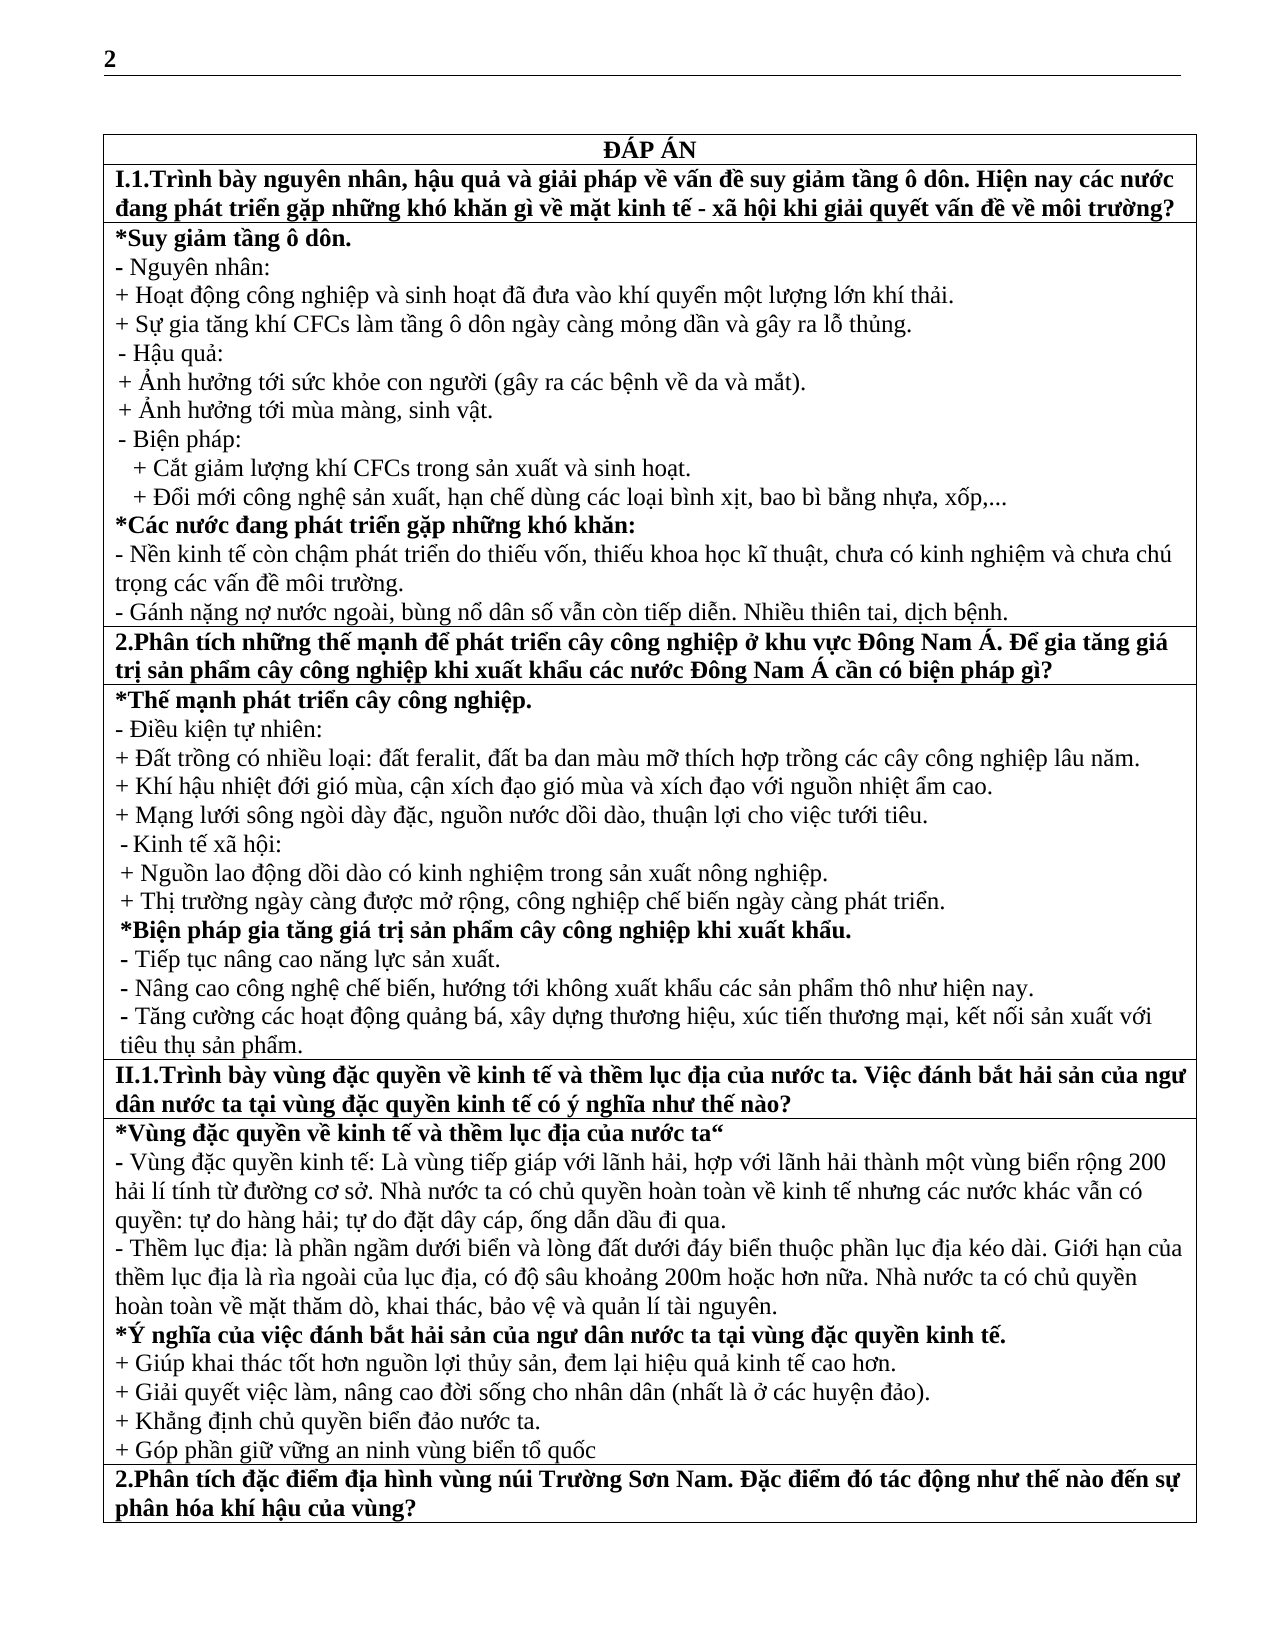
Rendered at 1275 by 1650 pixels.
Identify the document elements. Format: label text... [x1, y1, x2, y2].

table_cell *Thế mạnh phát triển cây công nghiệp. - Điều kiện tự nhiên: + Đất trồng có nhiều loại: đất feralit, đất ba dan màu mỡ thích hợp trồng các cây công nghiệp lâu năm. + Khí hậu nhiệt đới gió mùa, cận xích đạo gió mùa và xích đạo với nguồn nhiệt ẩm cao. + Mạng lưới sông ngòi dày đặc, nguồn nước dồi dào, thuận lợi cho việc tưới tiêu. Kinh tế xã hội: + Nguồn lao động dồi dào có kinh nghiệm trong sản xuất nông nghiệp. + Thị trường ngày càng được mở rộng, công nghiệp chế biến ngày càng phát triển. *Biện pháp gia tăng giá trị sản phẩm cây công nghiệp khi xuất khẩu. - Tiếp tục nâng cao năng lực sản xuất. - Nâng cao công nghệ chế biến, hướng tới không xuất khẩu các sản phẩm thô như hiện nay. - Tăng cường các hoạt động quảng bá, xây dựng thương hiệu, xúc tiến thương mại, kết nối sản xuất với tiêu thụ sản phẩm. [104, 685, 1196, 1059]
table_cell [104, 1465, 1196, 1522]
table_cell *Suy giảm tầng ô dôn. - Nguyên nhân: + Hoạt động công nghiệp và sinh hoạt đã đưa vào khí quyển một lượng lớn khí thải. + Sự gia tăng khí CFCs làm tầng ô dôn ngày càng mỏng dần và gây ra lỗ thủng. Hậu quả: + Ảnh hưởng tới sức khỏe con người (gây ra các bệnh về da và mắt). + Ảnh hưởng tới mùa màng, sinh vật. Biện pháp: + Cắt giảm lượng khí CFCs trong sản xuất và sinh hoạt. + Đổi mới công nghệ sản xuất, hạn chế dùng các loại bình xịt, bao bì bằng nhựa, xốp,... *Các nước đang phát triển gặp những khó khăn: - Nền kinh tế còn chậm phát triển do thiếu vốn, thiếu khoa học kĩ thuật, chưa có kinh nghiệm và chưa chú trọng các vấn đề môi trường. - Gánh nặng nợ nước ngoài, bùng nổ dân số vẫn còn tiếp diễn. Nhiều thiên tai, dịch bệnh. [104, 223, 1196, 626]
table_cell I.1.Trình bày nguyên nhân, hậu quả và giải pháp về vấn đề suy giảm tầng ô dôn. Hiện nay các nước đang phát triển gặp những khó khăn gì về mặt kinh tế - xã hội khi giải quyết vấn đề về môi trường? [104, 165, 1196, 222]
table_cell II.1.Trình bày vùng đặc quyền về kinh tế và thềm lục địa của nước ta. Việc đánh bắt hải sản của ngư dân nước ta tại vùng đặc quyền kinh tế có ý nghĩa như thế nào? [104, 1060, 1196, 1117]
table_cell 2.Phân tích những thế mạnh để phát triển cây công nghiệp ở khu vực Đông Nam Á. Để gia tăng giá trị sản phẩm cây công nghiệp khi xuất khẩu các nước Đông Nam Á cần có biện pháp gì? [104, 627, 1196, 684]
table_cell *Vùng đặc quyền về kinh tế và thềm lục địa của nước ta“ - Vùng đặc quyền kinh tế: Là vùng tiếp giáp với lãnh hải, hợp với lãnh hải thành một vùng biển rộng 200 hải lí tính từ đường cơ sở. Nhà nước ta có chủ quyền hoàn toàn về kinh tế nhưng các nước khác vẫn có quyền: tự do hàng hải; tự do đặt dây cáp, ống dẫn dầu đi qua. - Thềm lục địa: là phần ngầm dưới biển và lòng đất dưới đáy biển thuộc phần lục địa kéo dài. Giới hạn của thềm lục địa là rìa ngoài của lục địa, có độ sâu khoảng 200m hoặc hơn nữa. Nhà nước ta có chủ quyền hoàn toàn về mặt thăm dò, khai thác, bảo vệ và quản lí tài nguyên. *Ý nghĩa của việc đánh bắt hải sản của ngư dân nước ta tại vùng đặc quyền kinh tế. + Giúp khai thác tốt hơn nguồn lợi thủy sản, đem lại hiệu quả kinh tế cao hơn. + Giải quyết việc làm, nâng cao đời sống cho nhân dân (nhất là ở các huyện đảo). + Khẳng định chủ quyền biển đảo nước ta. + Góp phần giữ vững an ninh vùng biển tổ quốc [104, 1119, 1196, 1463]
table_header ĐÁP ÁN [104, 135, 1196, 163]
